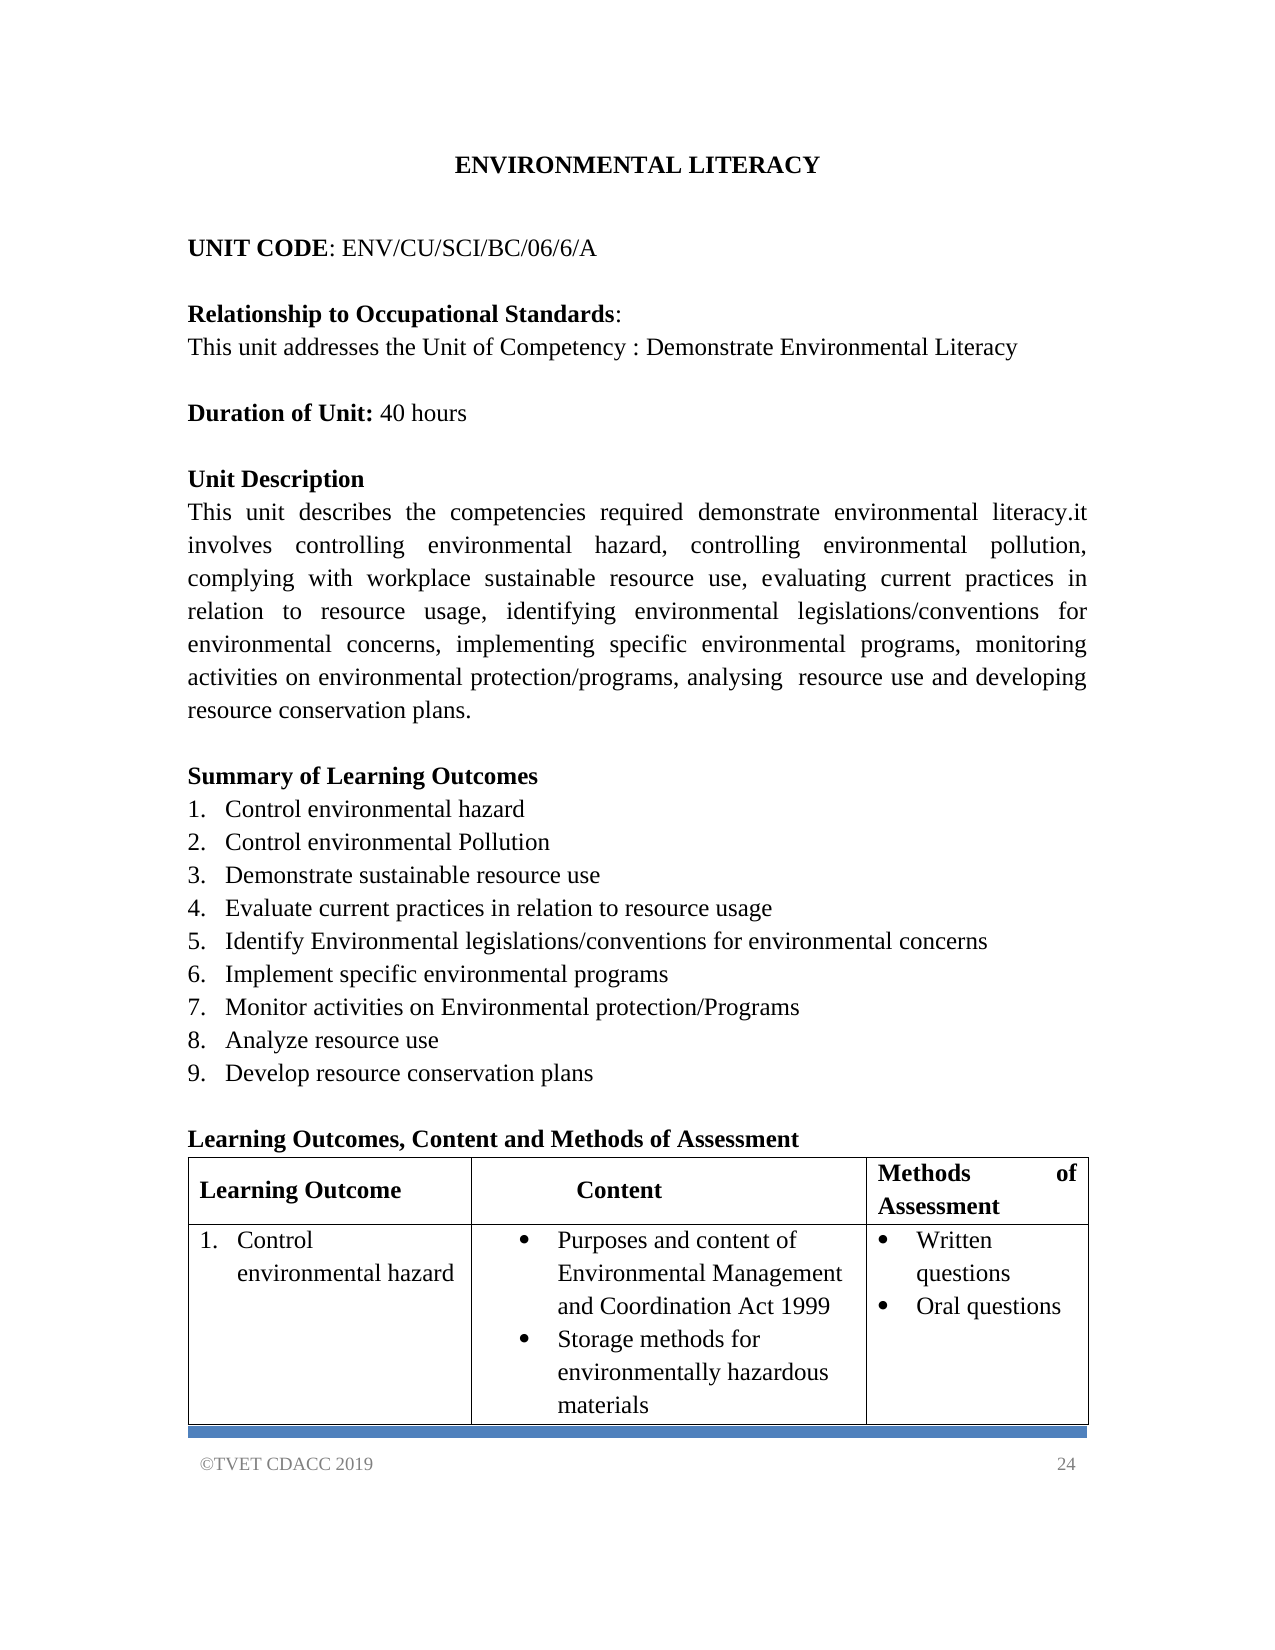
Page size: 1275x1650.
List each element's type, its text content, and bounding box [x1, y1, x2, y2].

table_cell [189, 1225, 471, 1423]
text Relationship to Occupational Standards: [187, 299, 1087, 327]
text UNIT CODE: ENV/CU/SCI/BC/06/6/A [187, 233, 1087, 261]
text Unit Description [187, 464, 1087, 493]
list Evaluate current practices in relation to resource usage [187, 893, 1087, 922]
list Identify Environmental legislations/conventions for environmental concerns [187, 926, 1087, 955]
table_header Methods of Assessment [867, 1158, 1088, 1224]
text Duration of Unit: 40 hours [187, 398, 1087, 427]
list Monitor activities on Environmental protection/Programs [187, 992, 1087, 1021]
list Implement specific environmental programs [187, 959, 1087, 988]
text This unit describes the competencies required demonstrate environmental literacy.it involves controlling environmental hazard, controlling environmental pollution, complying with workplace sustainable resource use, evaluating current practices in relation to resource usage, identifying environmental legislations/conventions for environmental concerns, implementing specific environmental programs, monitoring activities on environmental protection/programs, analysing resource use and developing resource conservation plans. [187, 497, 1087, 724]
table_header Learning Outcome [189, 1158, 471, 1224]
list Analyze resource use [187, 1025, 1087, 1054]
text This unit addresses the Unit of Competency : Demonstrate Environmental Literacy [187, 332, 1087, 361]
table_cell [472, 1225, 866, 1423]
list Demonstrate sustainable resource use [187, 860, 1087, 889]
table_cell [867, 1225, 1088, 1423]
table_header Content [472, 1158, 866, 1224]
subtitle ENVIRONMENTAL LITERACY [187, 150, 1087, 179]
list Control environmental hazard [187, 794, 1087, 823]
text Learning Outcomes, Content and Methods of Assessment [187, 1124, 1087, 1153]
list Develop resource conservation plans [187, 1058, 1087, 1087]
text Summary of Learning Outcomes [187, 761, 1087, 790]
list Control environmental Pollution [187, 827, 1087, 856]
